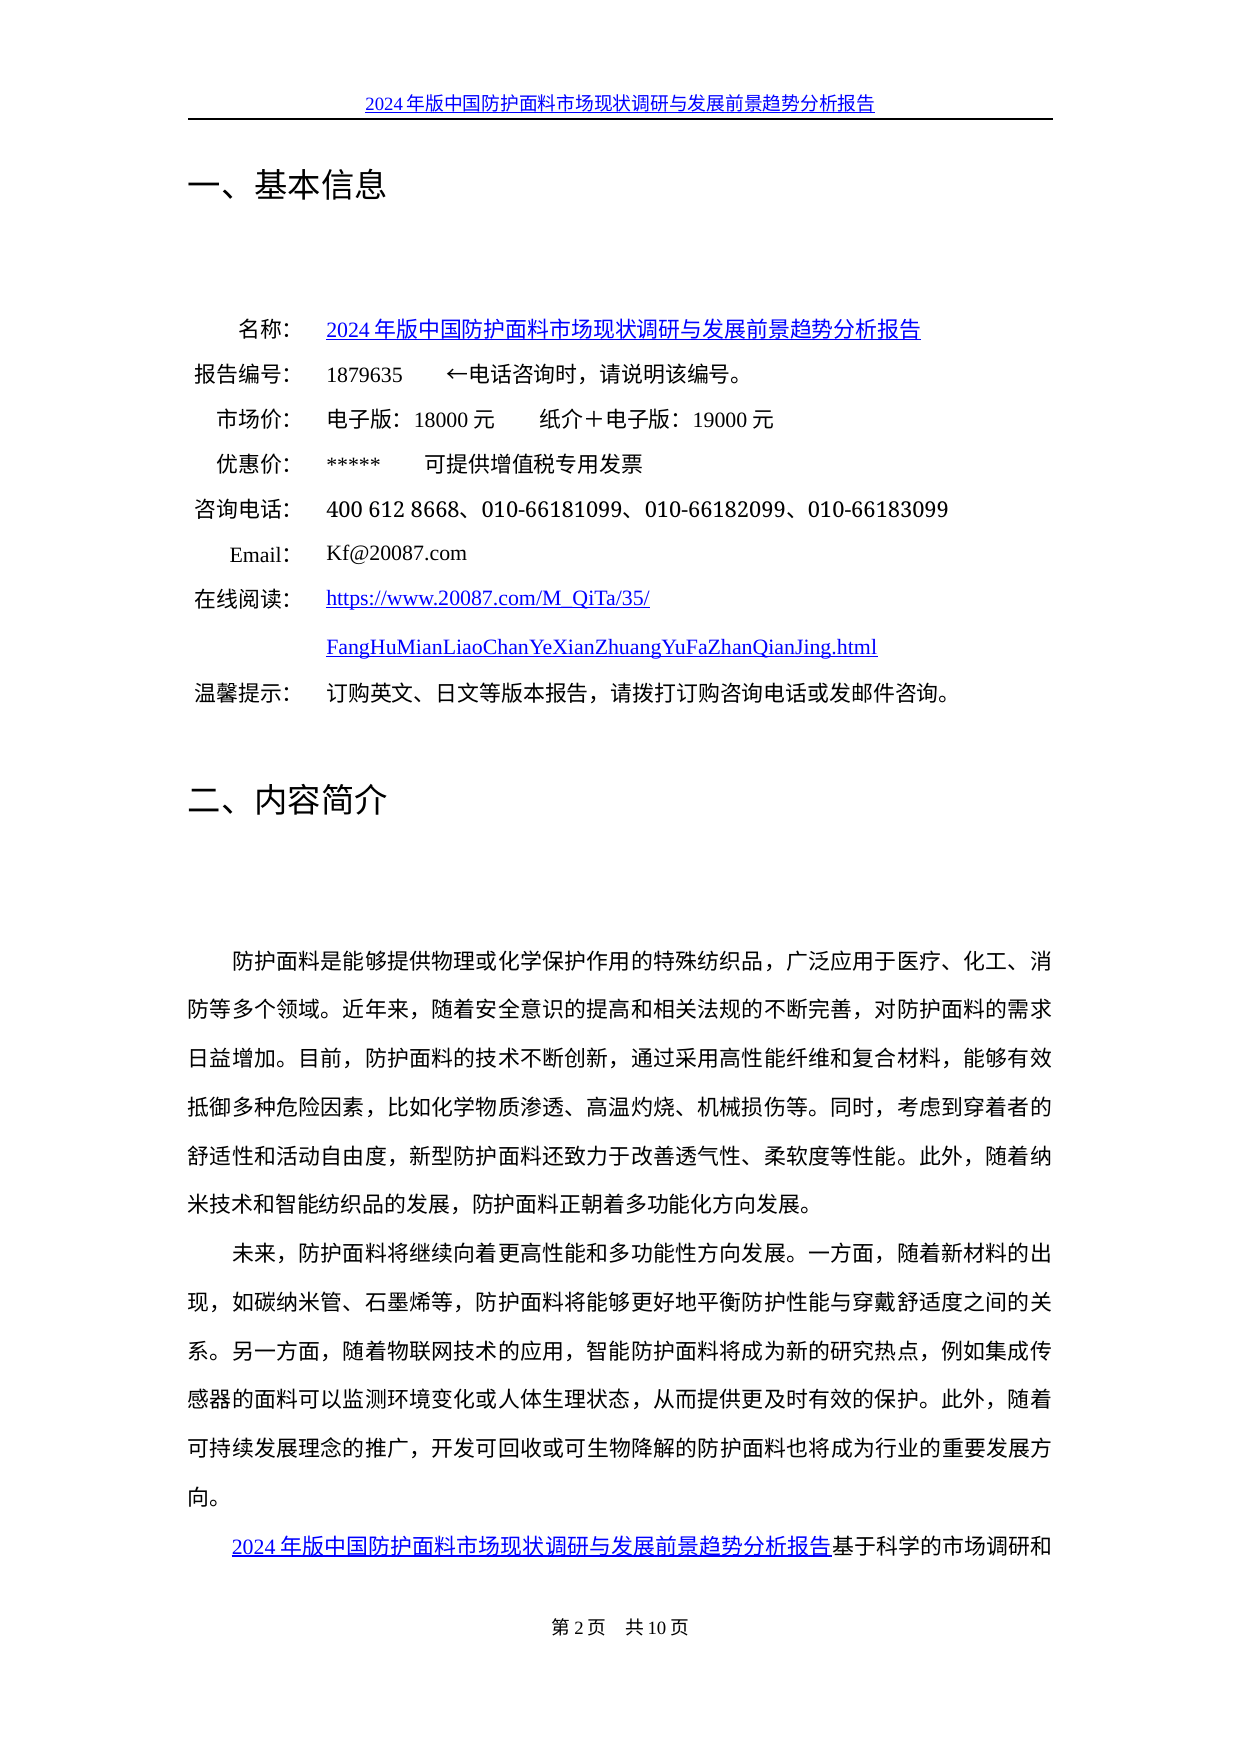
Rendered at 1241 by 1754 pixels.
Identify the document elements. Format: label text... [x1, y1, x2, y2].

table_cell 报告编号： [167, 357, 315, 402]
table_cell 400 612 8668、010-66181099、010-66182099、010-66183099 [315, 492, 1073, 537]
table_cell 优惠价： [167, 447, 315, 492]
table_header 名称： [167, 312, 315, 357]
table_cell ***** 可提供增值税专用发票 [315, 447, 1073, 492]
table_cell 温馨提示： [167, 675, 315, 720]
title 一、基本信息 [187, 150, 1053, 215]
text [187, 943, 1053, 1561]
table_cell 在线阅读： [167, 582, 315, 675]
table_cell 市场价： [167, 402, 315, 447]
table_cell 1879635 ←电话咨询时，请说明该编号。 [315, 357, 1073, 402]
table_cell [315, 582, 1073, 675]
title 二、内容简介 [187, 766, 1053, 831]
table_header 2024年版中国防护面料市场现状调研与发展前景趋势分析报告 [315, 312, 1073, 357]
table_cell 咨询电话： [167, 492, 315, 537]
table_cell 电子版：18000 元 纸介＋电子版：19000 元 [315, 402, 1073, 447]
table_cell Email： [167, 537, 315, 582]
table_cell 订购英文、日文等版本报告，请拨打订购咨询电话或发邮件咨询。 [315, 675, 1073, 720]
table_cell Kf@20087.com [315, 537, 1073, 582]
